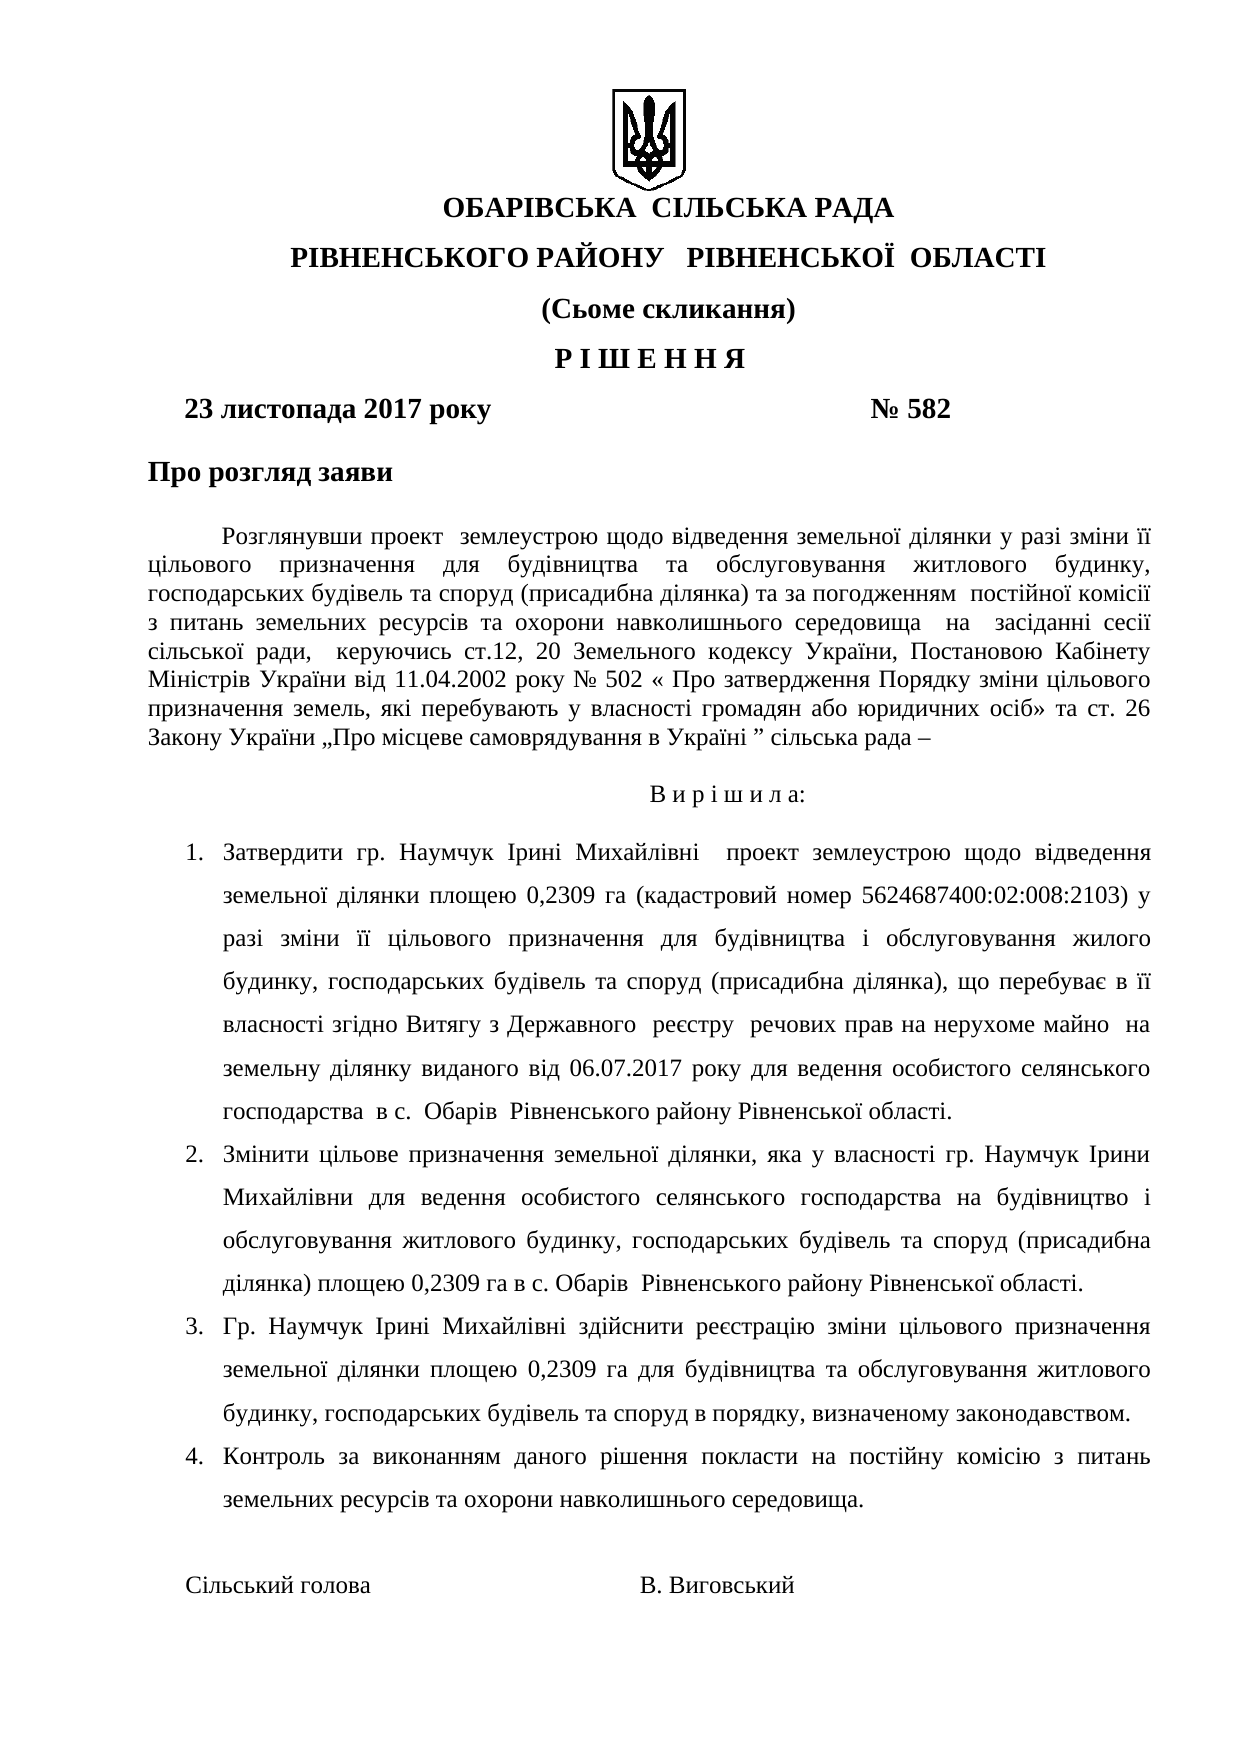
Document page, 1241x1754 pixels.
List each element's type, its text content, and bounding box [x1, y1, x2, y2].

text (Сьоме скликання) [185, 291, 1152, 324]
text РІВНЕНСЬКОГО РАЙОНУ РІВНЕНСЬКОЇ ОБЛАСТІ [185, 240, 1152, 274]
text Про розгляд заяви [148, 454, 1152, 487]
text Розглянувши проект землеустрою щодо відведення земельної ділянки у разі зміни її цільового призначення для будівництва та обслуговування житлового будинку, господарських будівель та споруд (присадибна ділянка) та за погодженням постійної комісії з питань земельних ресурсів та охорони навколишнього середовища на засіданні сесії сільської ради, керуючись ст.12, 20 Земельного кодексу України, Постановою Кабінету Міністрів України від 11.04.2002 року № 502 « Про затвердження Порядку зміни цільового призначення земель, які перебувають у власності громадян або юридичних осіб» та ст. 26 Закону України „Про місцеве самоврядування в Україні ” сільська рада – [148, 521, 1152, 751]
text ОБАРІВСЬКА СІЛЬСЬКА РАДА [185, 190, 1152, 224]
list В и р і ш и л а: [303, 779, 1152, 808]
list Гр. Наумчук Ірині Михайлівні здійснити реєстрацію зміни цільового призначення земельної ділянки площею 0,2309 га для будівництва та обслуговування житлового будинку, господарських будівель та споруд в порядку, визначеному законодавством. [185, 1311, 1152, 1426]
text 23 листопада 2017 року № 582 [148, 391, 1152, 425]
picture [612, 88, 688, 191]
list Контроль за виконанням даного рішення покласти на постійну комісію з питань земельних ресурсів та охорони навколишнього середовища. [185, 1441, 1152, 1513]
list Затвердити гр. Наумчук Ірині Михайлівні проект землеустрою щодо відведення земельної ділянки площею 0,2309 га (кадастровий номер 5624687400:02:008:2103) у разі зміни її цільового призначення для будівництва і обслуговування жилого будинку, господарських будівель та споруд (присадибна ділянка), що перебуває в її власності згідно Витягу з Державного реєстру речових прав на нерухоме майно на земельну ділянку виданого від 06.07.2017 року для ведення особистого селянського господарства в с. Обарів Рівненського району Рівненської області. [185, 837, 1152, 1124]
text Р І Ш Е Н Н Я [148, 341, 1152, 374]
text Сільський голова В. Виговський [185, 1570, 1152, 1599]
list Змінити цільове призначення земельної ділянки, яка у власності гр. Наумчук Ірини Михайлівни для ведення особистого селянського господарства на будівництво і обслуговування житлового будинку, господарських будівель та споруд (присадибна ділянка) площею 0,2309 га в с. Обарів Рівненського району Рівненської області. [185, 1139, 1152, 1297]
